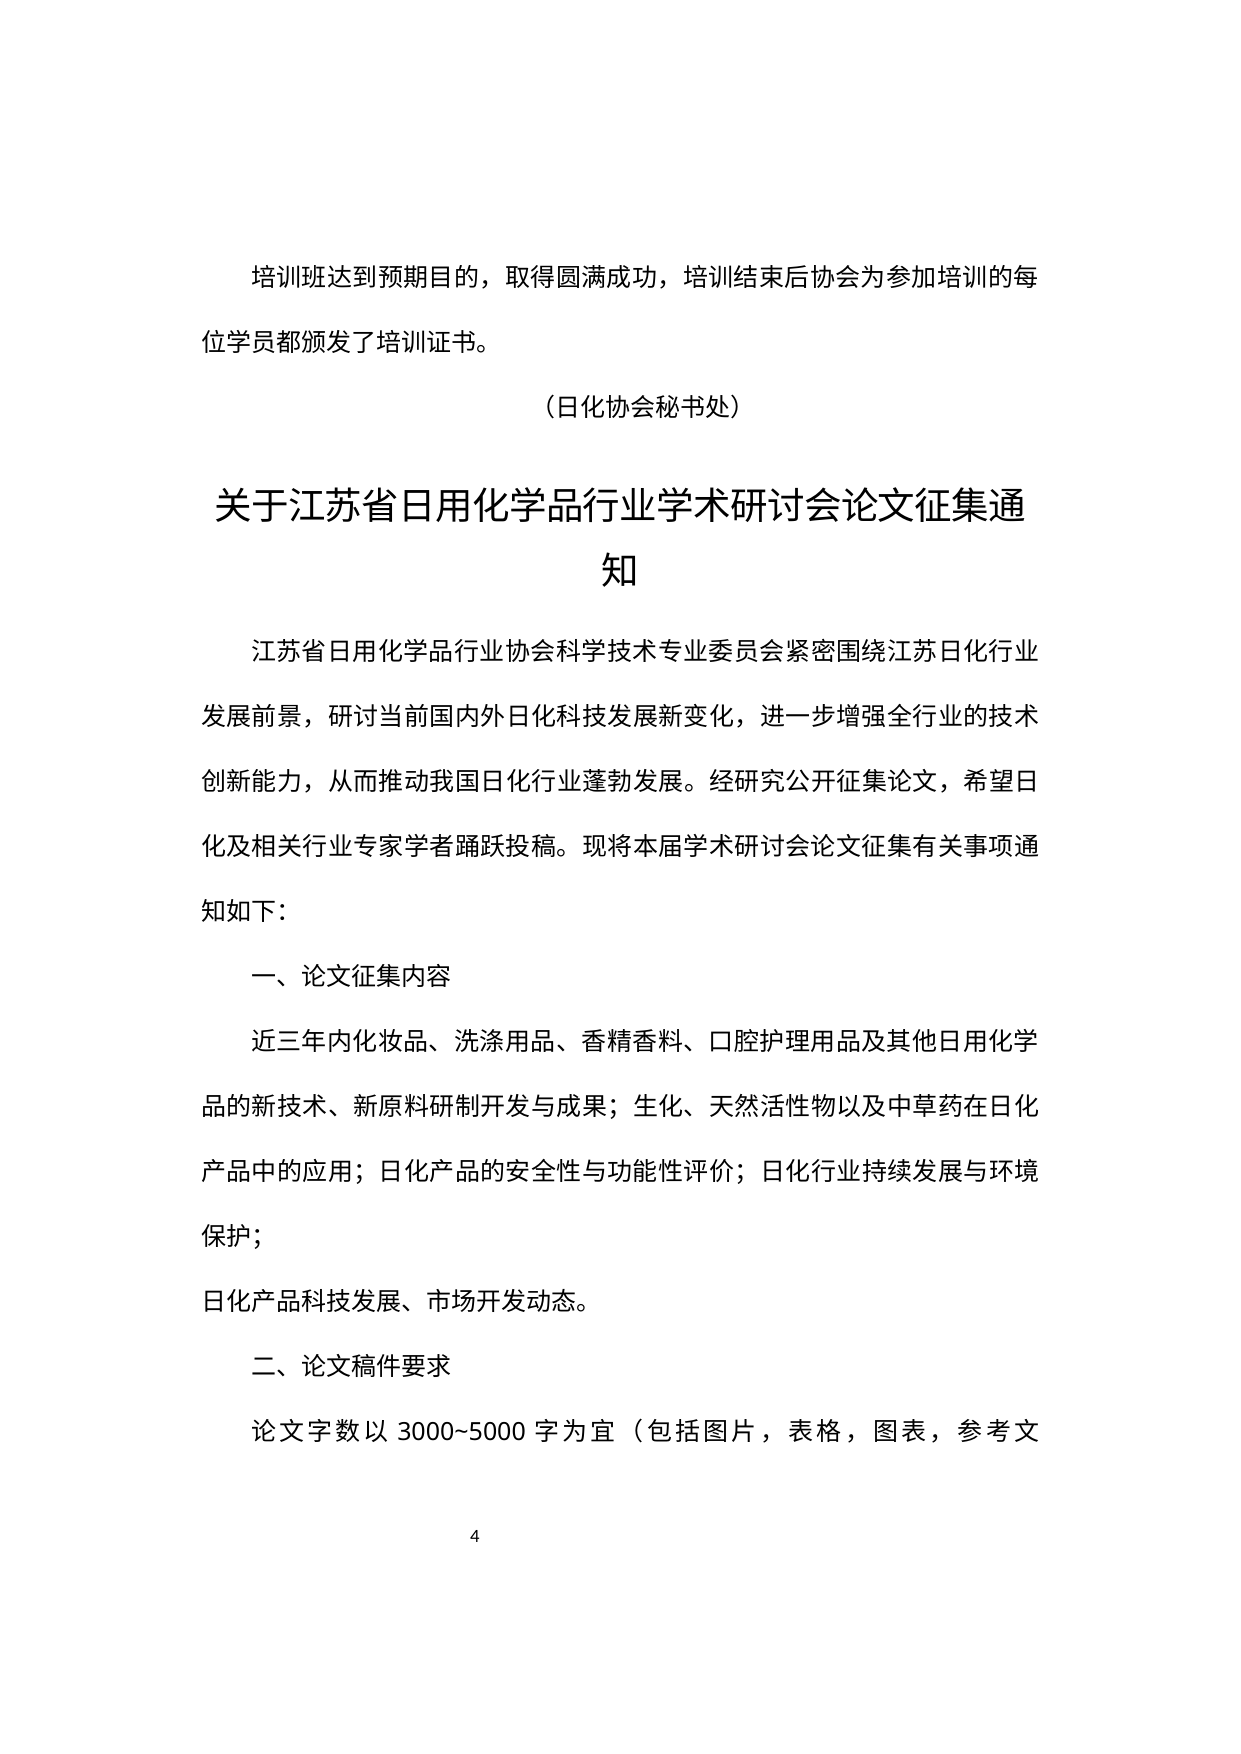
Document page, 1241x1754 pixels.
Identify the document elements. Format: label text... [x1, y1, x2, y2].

text 日化产品科技发展、市场开发动态。 [201, 1267, 1039, 1332]
text （日化协会秘书处） [201, 373, 1039, 438]
text 二、论文稿件要求 [201, 1332, 1039, 1397]
text 近三年内化妆品、洗涤用品、香精香料、口腔护理用品及其他日用化学品的新技术、新原料研制开发与成果；生化、天然活性物以及中草药在日化产品中的应用；日化产品的安全性与功能性评价；日化行业持续发展与环境保护； [201, 1007, 1039, 1267]
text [201, 1397, 1039, 1462]
text 江苏省日用化学品行业协会科学技术专业委员会紧密围绕江苏日化行业发展前景，研讨当前国内外日化科技发展新变化，进一步增强全行业的技术创新能力，从而推动我国日化行业蓬勃发展。经研究公开征集论文，希望日化及相关行业专家学者踊跃投稿。现将本届学术研讨会论文征集有关事项通知如下： [201, 617, 1039, 942]
text 关于江苏省日用化学品行业学术研讨会论文征集通知 [201, 471, 1039, 601]
text 一、论文征集内容 [201, 942, 1039, 1007]
text 培训班达到预期目的，取得圆满成功，培训结束后协会为参加培训的每位学员都颁发了培训证书。 [201, 243, 1039, 373]
